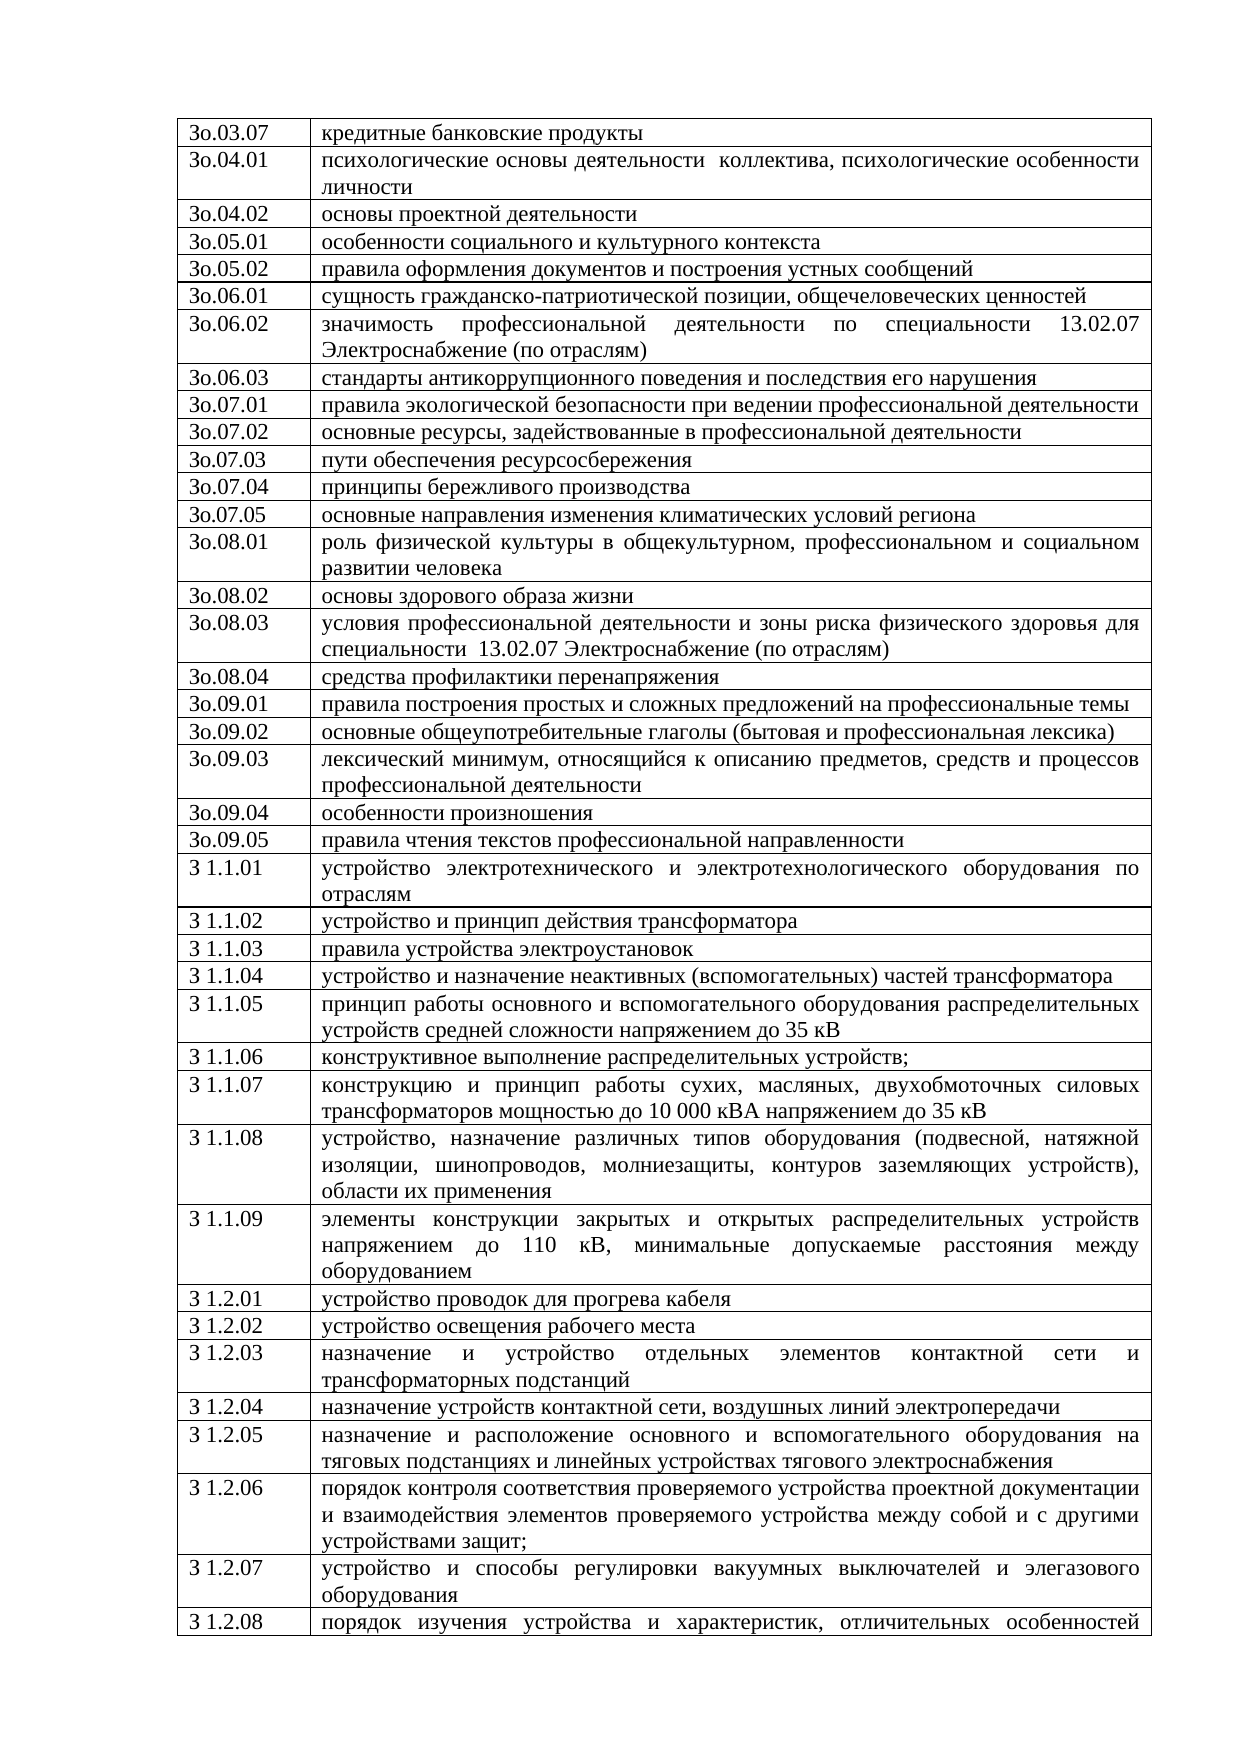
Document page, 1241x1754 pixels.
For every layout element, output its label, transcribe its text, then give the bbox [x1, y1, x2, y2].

table_cell назначение устройств контактной сети, воздушных линий электропередачи [311, 1393, 1151, 1419]
table_cell Зо.09.01 [178, 690, 310, 717]
table_cell принцип работы основного и вспомогательного оборудования распределительных устройств средней сложности напряжением до 35 кВ [311, 990, 1151, 1042]
table_cell правила экологической безопасности при ведении профессиональной деятельности [311, 391, 1151, 417]
table_cell конструктивное выполнение распределительных устройств; [311, 1043, 1151, 1070]
table_cell Зо.07.02 [178, 419, 310, 445]
table_cell З 1.2.04 [178, 1393, 310, 1419]
table_cell З 1.2.07 [178, 1555, 310, 1607]
table_cell порядок контроля соответствия проверяемого устройства проектной документации и взаимодействия элементов проверяемого устройства между собой и с другими устройствами защит; [311, 1474, 1151, 1553]
table_cell стандарты антикоррупционного поведения и последствия его нарушения [311, 364, 1151, 390]
table_cell З 1.2.01 [178, 1285, 310, 1311]
table_cell устройство и способы регулировки вакуумных выключателей и элегазового оборудования [311, 1555, 1151, 1607]
table_cell З 1.1.08 [178, 1125, 310, 1203]
table_cell Зо.04.01 [178, 147, 310, 199]
table_cell З 1.2.02 [178, 1312, 310, 1338]
table_cell устройство и принцип действия трансформатора [311, 908, 1151, 934]
table_cell правила оформления документов и построения устных сообщений [311, 255, 1151, 281]
table_cell конструкцию и принцип работы сухих, масляных, двухобмоточных силовых трансформаторов мощностью до 10 000 кВА напряжением до 35 кВ [311, 1071, 1151, 1123]
table_cell правила чтения текстов профессиональной направленности [311, 826, 1151, 853]
table_cell правила построения простых и сложных предложений на профессиональные темы [311, 690, 1151, 717]
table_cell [311, 1608, 1151, 1634]
table_cell сущность гражданско-патриотической позиции, общечеловеческих ценностей [311, 283, 1151, 309]
table_cell назначение и устройство отдельных элементов контактной сети и трансформаторных подстанций [311, 1340, 1151, 1392]
table_cell роль физической культуры в общекультурном, профессиональном и социальном развитии человека [311, 528, 1151, 581]
table_cell кредитные банковские продукты [311, 119, 1151, 146]
table_cell основы проектной деятельности [311, 200, 1151, 227]
table_cell Зо.03.07 [178, 119, 310, 146]
table_cell З 1.1.07 [178, 1071, 310, 1123]
table_cell З 1.2.05 [178, 1421, 310, 1473]
table_cell З 1.1.06 [178, 1043, 310, 1070]
table_cell Зо.08.01 [178, 528, 310, 581]
table_cell принципы бережливого производства [311, 473, 1151, 499]
table_cell Зо.08.02 [178, 582, 310, 608]
table_cell устройство проводок для прогрева кабеля [311, 1285, 1151, 1311]
table_cell элементы конструкции закрытых и открытых распределительных устройств напряжением до 110 кВ, минимальные допускаемые расстояния между оборудованием [311, 1205, 1151, 1284]
table_cell значимость профессиональной деятельности по специальности 13.02.07 Электроснабжение (по отраслям) [311, 310, 1151, 363]
table_cell Зо.07.05 [178, 501, 310, 527]
table_cell З 1.1.05 [178, 990, 310, 1042]
table_cell З 1.1.02 [178, 908, 310, 934]
table_cell Зо.07.04 [178, 473, 310, 499]
table_cell З 1.1.09 [178, 1205, 310, 1284]
table_cell лексический минимум, относящийся к описанию предметов, средств и процессов профессиональной деятельности [311, 745, 1151, 798]
table_cell правила устройства электроустановок [311, 935, 1151, 961]
table_cell условия профессиональной деятельности и зоны риска физического здоровья для специальности 13.02.07 Электроснабжение (по отраслям) [311, 609, 1151, 662]
table_cell Зо.09.02 [178, 718, 310, 744]
table_cell Зо.09.04 [178, 799, 310, 825]
table_cell Зо.07.03 [178, 446, 310, 472]
table_cell Зо.08.04 [178, 663, 310, 689]
table_cell особенности произношения [311, 799, 1151, 825]
table_cell Зо.06.01 [178, 283, 310, 309]
table_cell Зо.05.02 [178, 255, 310, 281]
table_cell З 1.1.03 [178, 935, 310, 961]
table_cell устройство и назначение неактивных (вспомогательных) частей трансформатора [311, 962, 1151, 988]
table_cell З 1.2.03 [178, 1340, 310, 1392]
table_cell основные общеупотребительные глаголы (бытовая и профессиональная лексика) [311, 718, 1151, 744]
table_cell психологические основы деятельности коллектива, психологические особенности личности [311, 147, 1151, 199]
table_cell Зо.09.05 [178, 826, 310, 853]
table_cell Зо.06.02 [178, 310, 310, 363]
table_cell пути обеспечения ресурсосбережения [311, 446, 1151, 472]
table_cell основные ресурсы, задействованные в профессиональной деятельности [311, 419, 1151, 445]
table_cell Зо.06.03 [178, 364, 310, 390]
table_cell З 1.2.06 [178, 1474, 310, 1553]
table_cell З 1.1.04 [178, 962, 310, 988]
table_cell Зо.04.02 [178, 200, 310, 227]
table_cell особенности социального и культурного контекста [311, 228, 1151, 254]
table_cell Зо.05.01 [178, 228, 310, 254]
table_cell Зо.09.03 [178, 745, 310, 798]
table_cell устройство освещения рабочего места [311, 1312, 1151, 1338]
table_cell устройство электротехнического и электротехнологического оборудования по отраслям [311, 854, 1151, 906]
table_cell З 1.2.08 [178, 1608, 310, 1634]
table_cell назначение и расположение основного и вспомогательного оборудования на тяговых подстанциях и линейных устройствах тягового электроснабжения [311, 1421, 1151, 1473]
table_cell Зо.08.03 [178, 609, 310, 662]
table_cell основы здорового образа жизни [311, 582, 1151, 608]
table_cell Зо.07.01 [178, 391, 310, 417]
table_cell З 1.1.01 [178, 854, 310, 906]
table_cell устройство, назначение различных типов оборудования (подвесной, натяжной изоляции, шинопроводов, молниезащиты, контуров заземляющих устройств), области их применения [311, 1125, 1151, 1203]
table_cell средства профилактики перенапряжения [311, 663, 1151, 689]
table_cell основные направления изменения климатических условий региона [311, 501, 1151, 527]
